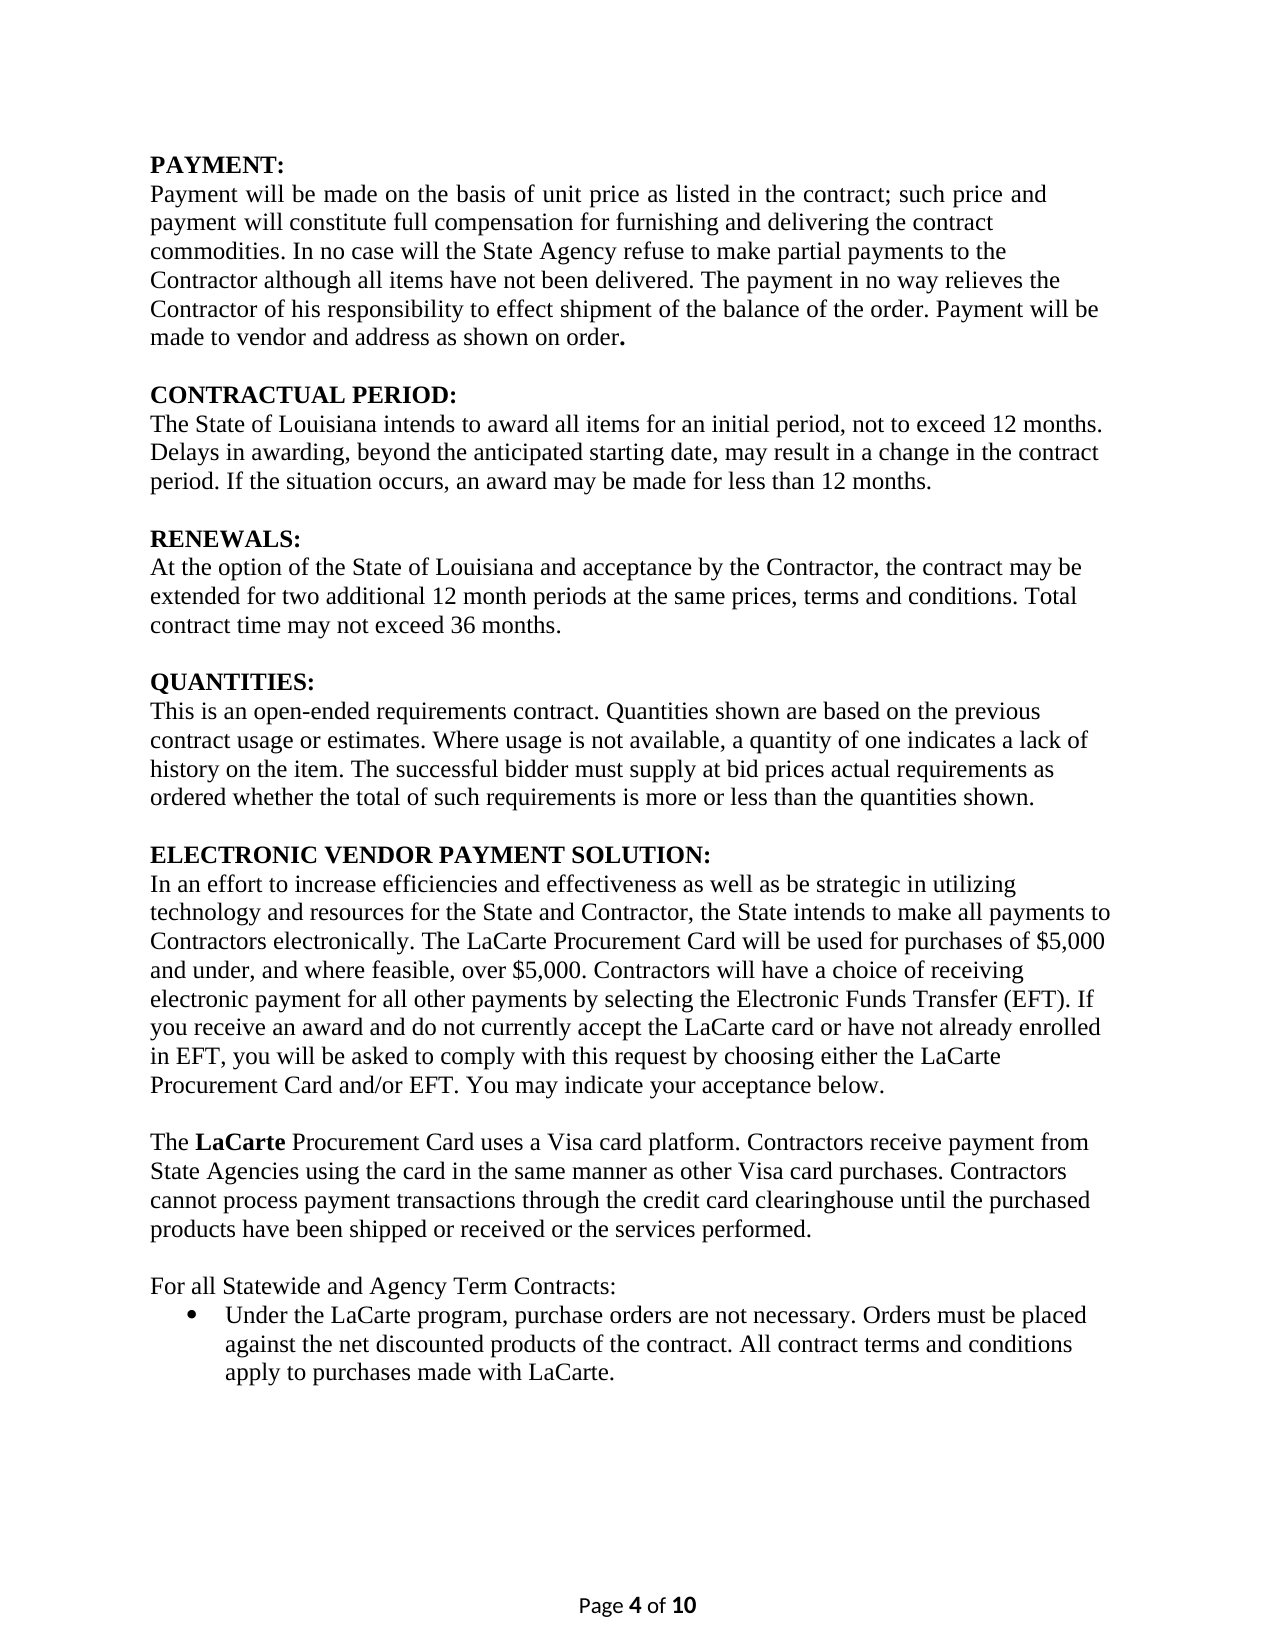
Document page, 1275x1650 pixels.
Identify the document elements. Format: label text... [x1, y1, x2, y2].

text The LaCarte Procurement Card uses a Visa card platform. Contractors receive payment from State Agencies using the card in the same manner as other Visa card purchases. Contractors cannot process payment transactions through the credit card clearinghouse until the purchased products have been shipped or received or the services performed. [150, 1127, 1125, 1242]
text Payment will be made on the basis of unit price as listed in the contract; such price and payment will constitute full compensation for furnishing and delivering the contract commodities. In no case will the State Agency refuse to make partial payments to the Contractor although all items have not been delivered. The payment in no way relieves the Contractor of his responsibility to effect shipment of the balance of the order. Payment will be made to vendor and address as shown on order. [150, 179, 1119, 351]
text ELECTRONIC VENDOR PAYMENT SOLUTION: [150, 840, 1125, 869]
text CONTRACTUAL PERIOD: [150, 380, 1116, 409]
text This is an open-ended requirements contract. Quantities shown are based on the previous contract usage or estimates. Where usage is not available, a quantity of one indicates a lack of history on the item. The successful bidder must supply at bid prices actual requirements as ordered whether the total of such requirements is more or less than the quantities shown. [150, 696, 1125, 811]
text At the option of the State of Louisiana and acceptance by the Contractor, the contract may be extended for two additional 12 month periods at the same prices, terms and conditions. Total contract time may not exceed 36 months. [150, 552, 1116, 639]
text PAYMENT: [150, 150, 300, 179]
text For all Statewide and Agency Term Contracts: [150, 1271, 1125, 1300]
text The State of Louisiana intends to award all items for an initial period, not to exceed 12 months. Delays in awarding, beyond the anticipated starting date, may result in a change in the contract period. If the situation occurs, an award may be made for less than 12 months. [150, 409, 1116, 495]
list Under the LaCarte program, purchase orders are not necessary. Orders must be placed against the net discounted products of the contract. All contract terms and conditions apply to purchases made with LaCarte. [187, 1300, 1125, 1386]
text RENEWALS: [150, 524, 1116, 552]
text In an effort to increase efficiencies and effectiveness as well as be strategic in utilizing technology and resources for the State and Contractor, the State intends to make all payments to Contractors electronically. The LaCarte Procurement Card will be used for purchases of $5,000 and under, and where feasible, over $5,000. Contractors will have a choice of receiving electronic payment for all other payments by selecting the Electronic Funds Transfer (EFT). If you receive an award and do not currently accept the LaCarte card or have not already enrolled in EFT, you will be asked to comply with this request by choosing either the LaCarte Procurement Card and/or EFT. You may indicate your acceptance below. [150, 869, 1125, 1099]
text QUANTITIES: [150, 667, 1125, 696]
